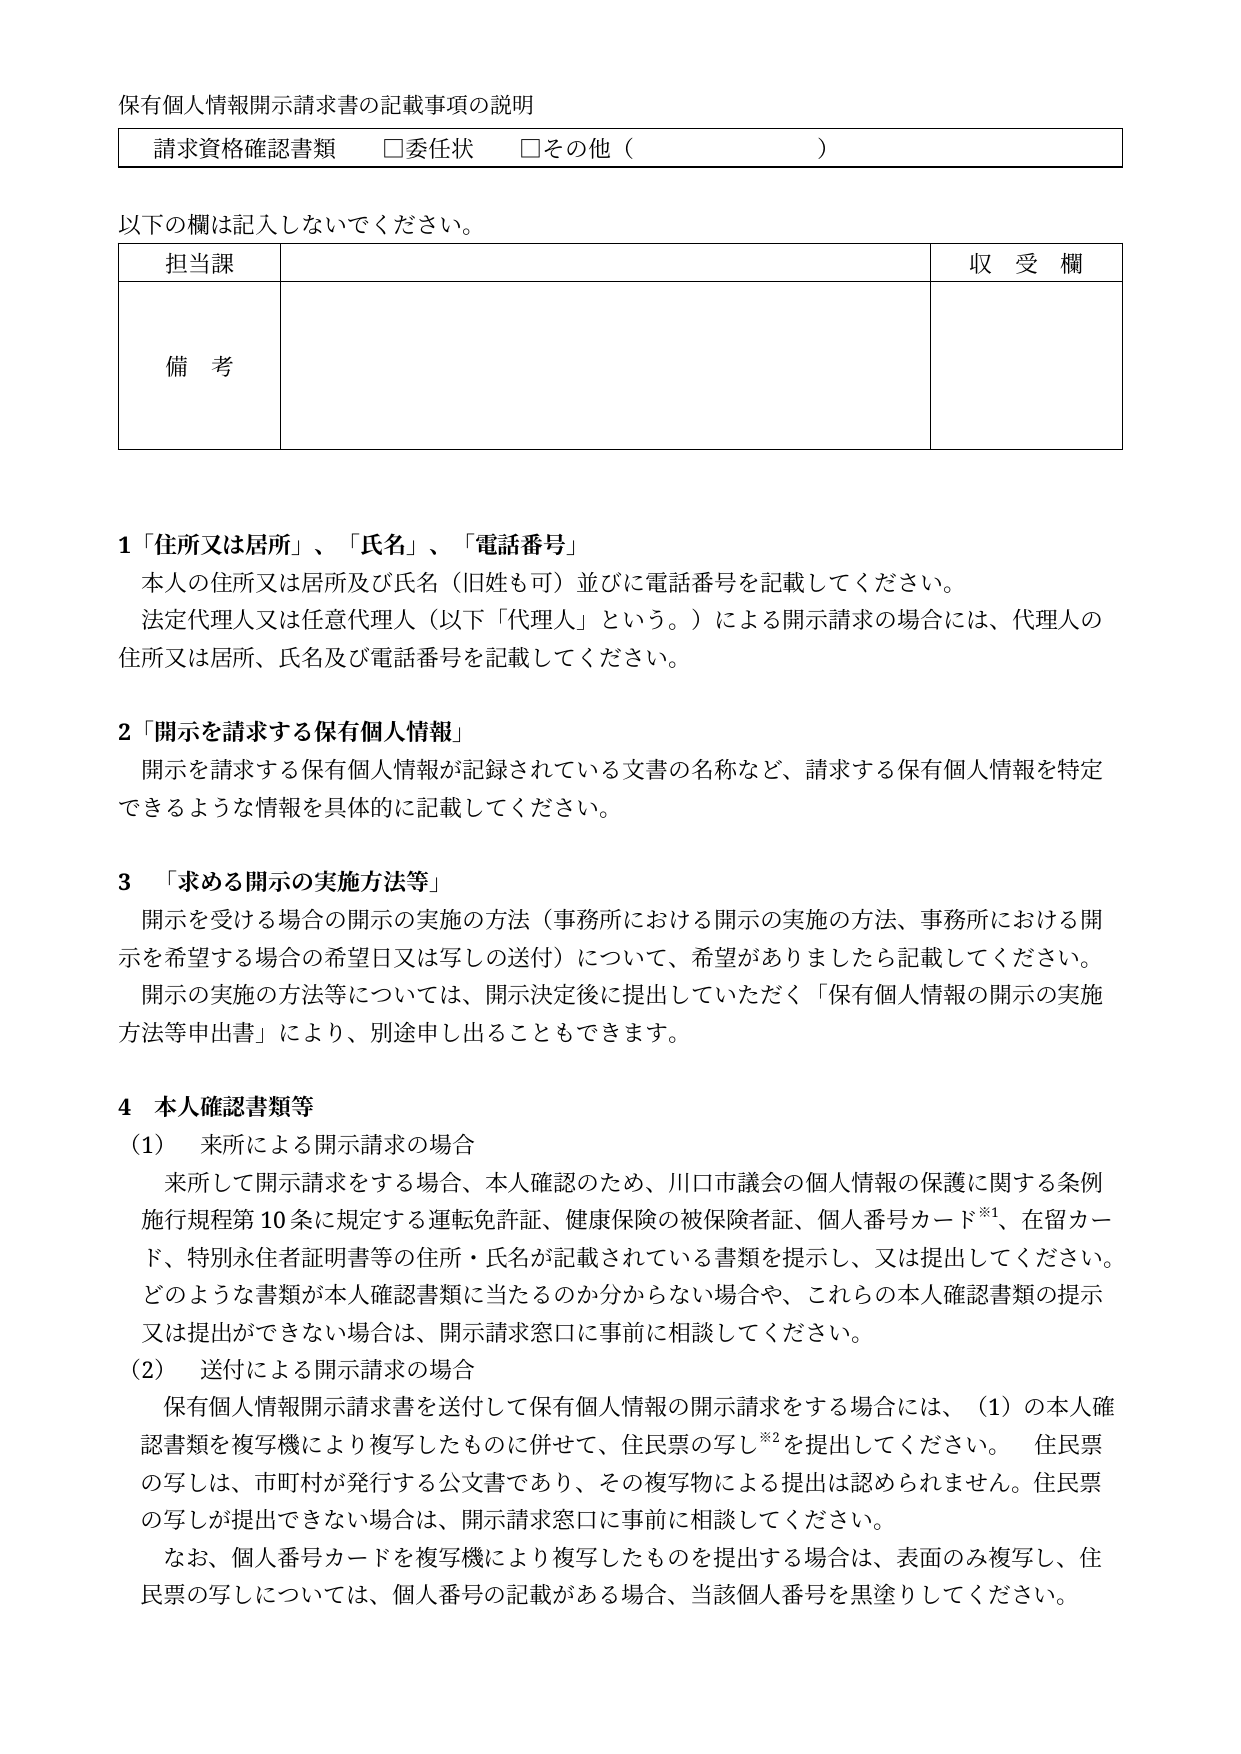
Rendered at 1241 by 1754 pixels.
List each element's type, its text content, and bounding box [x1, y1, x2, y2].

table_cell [119, 129, 1122, 166]
text 開示を受ける場合の開示の実施の方法（事務所における開示の実施の方法、事務所における開示を希望する場合の希望日又は写しの送付）について、希望がありましたら記載してください。 [118, 900, 1122, 975]
table_cell 備 考 [119, 282, 280, 449]
text 1「住所又は居所」、「氏名」、「電話番号」 [118, 525, 1122, 562]
text 開示の実施の方法等については、開示決定後に提出していただく「保有個人情報の開示の実施方法等申出書」により、別途申し出ることもできます。 [118, 975, 1122, 1050]
table_cell [931, 282, 1122, 449]
table_cell [281, 282, 930, 449]
text 2「開示を請求する保有個人情報」 [118, 712, 1122, 750]
text （1） 来所による開示請求の場合 [118, 1125, 1122, 1162]
text 4 本人確認書類等 [118, 1087, 1122, 1125]
table_header [281, 244, 930, 281]
table_header 担当課 [119, 244, 280, 281]
text 保有個人情報開示請求書を送付して保有個人情報の開示請求をする場合には、（1）の本人確認書類を複写機により複写したものに併せて、住民票の写し※2を提出してください。 住民票の写しは、市町村が発行する公文書であり、その複写物による提出は認められません。住民票の写しが提出できない場合は、開示請求窓口に事前に相談してください。 [140, 1387, 1122, 1537]
text 開示を請求する保有個人情報が記録されている文書の名称など、請求する保有個人情報を特定できるような情報を具体的に記載してください。 [118, 750, 1122, 825]
text 本人の住所又は居所及び氏名（旧姓も可）並びに電話番号を記載してください。 [118, 562, 1122, 600]
text 3 「求める開示の実施方法等」 [118, 862, 1122, 900]
table_header 収 受 欄 [931, 244, 1122, 281]
text 来所して開示請求をする場合、本人確認のため、川口市議会の個人情報の保護に関する条例施行規程第10条に規定する運転免許証、健康保険の被保険者証、個人番号カード※1、在留カード、特別永住者証明書等の住所・氏名が記載されている書類を提示し、又は提出してください。どのような書類が本人確認書類に当たるのか分からない場合や、これらの本人確認書類の提示又は提出ができない場合は、開示請求窓口に事前に相談してください。 [118, 1162, 1122, 1350]
text 以下の欄は記入しないでください。 [118, 205, 1122, 242]
text 法定代理人又は任意代理人（以下「代理人」という。）による開示請求の場合には、代理人の住所又は居所、氏名及び電話番号を記載してください。 [118, 600, 1122, 675]
text （2） 送付による開示請求の場合 [118, 1350, 1122, 1387]
text なお、個人番号カードを複写機により複写したものを提出する場合は、表面のみ複写し、住民票の写しについては、個人番号の記載がある場合、当該個人番号を黒塗りしてください。 [140, 1537, 1122, 1612]
